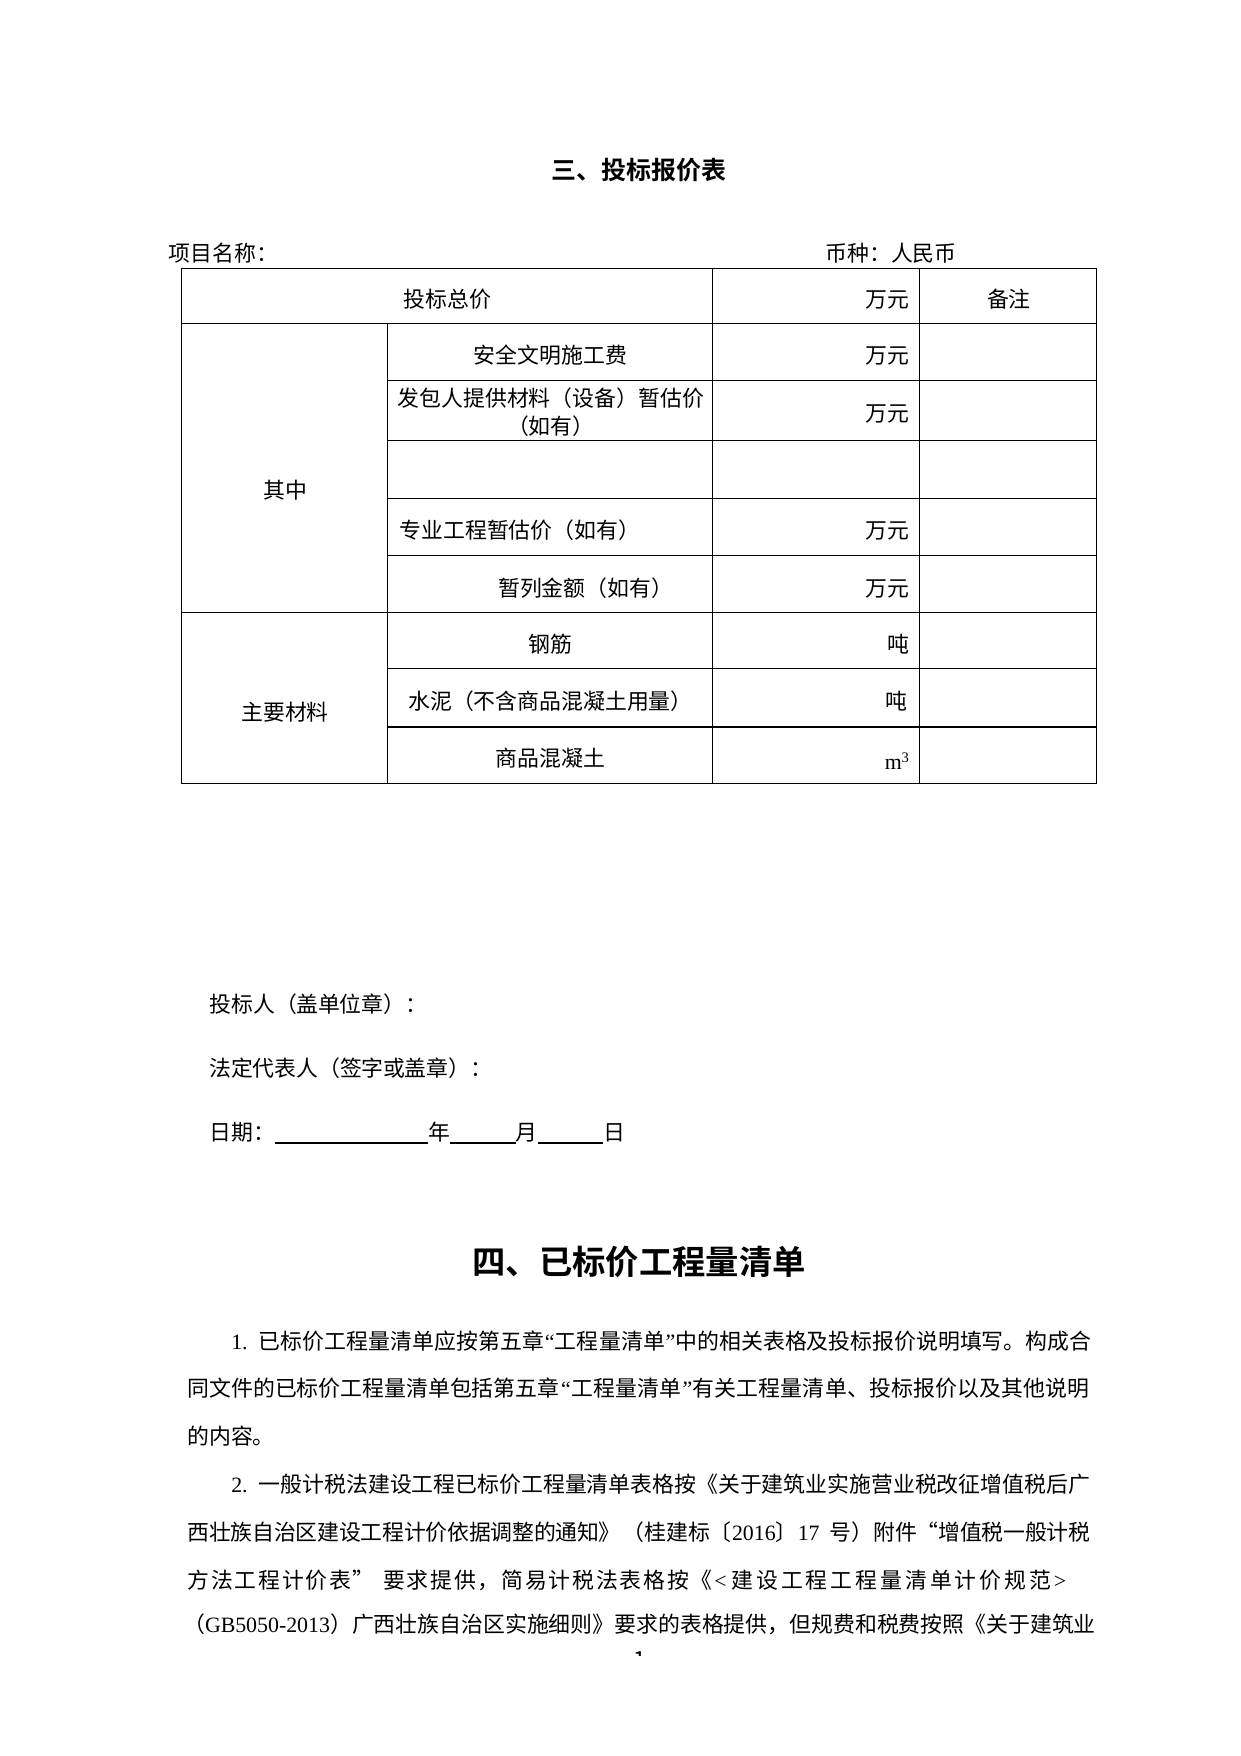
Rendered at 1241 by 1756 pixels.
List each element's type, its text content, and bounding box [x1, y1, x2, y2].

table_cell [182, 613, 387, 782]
list 已标价工程量清单应按第五章“工程量清单”中的相关表格及投标报价说明填写。构成合同文件的已标价工程量清单包括第五章“工程量清单”有关工程量清单、投标报价以及其他说明的内容。 [187, 1324, 1091, 1451]
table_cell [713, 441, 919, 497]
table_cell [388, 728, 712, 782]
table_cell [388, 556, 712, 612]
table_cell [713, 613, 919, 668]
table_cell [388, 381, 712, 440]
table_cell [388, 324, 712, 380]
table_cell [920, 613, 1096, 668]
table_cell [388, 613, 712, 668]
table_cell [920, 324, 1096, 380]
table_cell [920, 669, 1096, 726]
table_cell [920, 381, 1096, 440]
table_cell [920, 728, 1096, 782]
text （GB5050-2013）广西壮族自治区实施细则》要求的表格提供，但规费和税费按照《关于建筑业 [148, 1611, 1131, 1638]
text 项目名称： 币种：人民币 [169, 236, 1211, 268]
text 法定代表人（签字或盖章）： [209, 1051, 1211, 1083]
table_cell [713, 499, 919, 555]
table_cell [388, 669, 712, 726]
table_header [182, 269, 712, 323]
text 日期： 年 月 日 [209, 1115, 1211, 1147]
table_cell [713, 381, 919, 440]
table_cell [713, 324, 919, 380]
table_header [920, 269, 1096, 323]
subtitle 三、投标报价表 [148, 146, 1131, 188]
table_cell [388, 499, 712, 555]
subtitle 四、已标价工程量清单 [148, 1230, 1130, 1286]
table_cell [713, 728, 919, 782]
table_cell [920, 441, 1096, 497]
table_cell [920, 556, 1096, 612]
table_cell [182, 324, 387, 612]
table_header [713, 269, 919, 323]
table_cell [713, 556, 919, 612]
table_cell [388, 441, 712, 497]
list 一般计税法建设工程已标价工程量清单表格按《关于建筑业实施营业税改征增值税后广西壮族自治区建设工程计价依据调整的通知》（桂建标〔2016〕17 号）附件“增值税一般计税方法工程计价表” 要求提供，简易计税法表格按《< 建设工程工程量清单计价规范> [187, 1467, 1091, 1594]
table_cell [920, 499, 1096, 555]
text 投标人（盖单位章）： [209, 987, 1211, 1019]
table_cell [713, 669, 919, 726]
